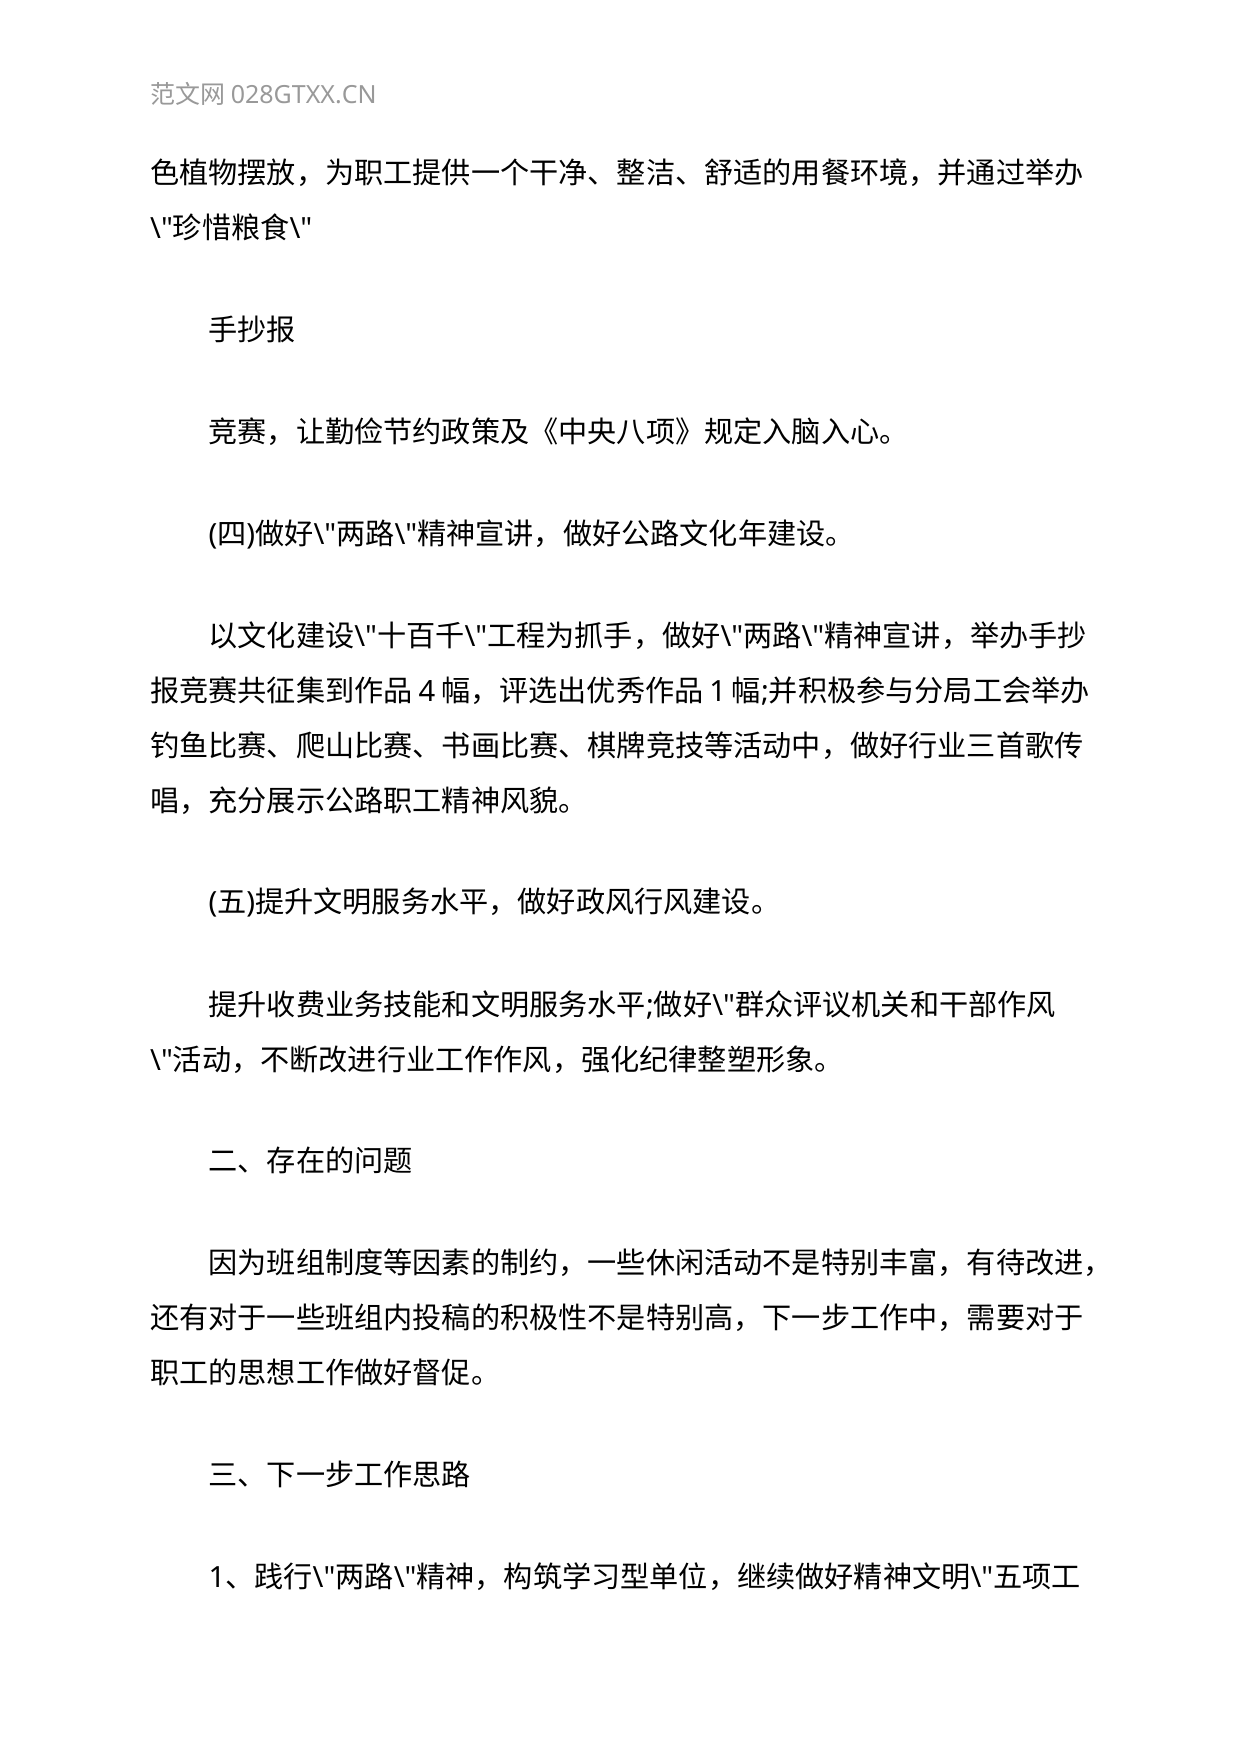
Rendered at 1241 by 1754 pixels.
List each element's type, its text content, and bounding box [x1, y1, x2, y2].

text 手抄报 [150, 307, 1090, 349]
text (五)提升文明服务水平，做好政风行风建设。 [150, 879, 1090, 921]
text 因为班组制度等因素的制约，一些休闲活动不是特别丰富，有待改进，还有对于一些班组内投稿的积极性不是特别高，下一步工作中，需要对于职工的思想工作做好督促。 [150, 1240, 1090, 1392]
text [150, 1553, 1090, 1596]
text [150, 150, 1090, 247]
text 二、存在的问题 [150, 1138, 1090, 1180]
text 三、下一步工作思路 [150, 1451, 1090, 1494]
text 以文化建设\"十百千\"工程为抓手，做好\"两路\"精神宣讲，举办手抄报竞赛共征集到作品4幅，评选出优秀作品1幅;并积极参与分局工会举办钓鱼比赛、爬山比赛、书画比赛、棋牌竞技等活动中，做好行业三首歌传唱，充分展示公路职工精神风貌。 [150, 612, 1090, 819]
text 竞赛，让勤俭节约政策及《中央八项》规定入脑入心。 [150, 409, 1090, 451]
text (四)做好\"两路\"精神宣讲，做好公路文化年建设。 [150, 510, 1090, 553]
text 提升收费业务技能和文明服务水平;做好\"群众评议机关和干部作风\"活动，不断改进行业工作作风，强化纪律整塑形象。 [150, 981, 1090, 1078]
